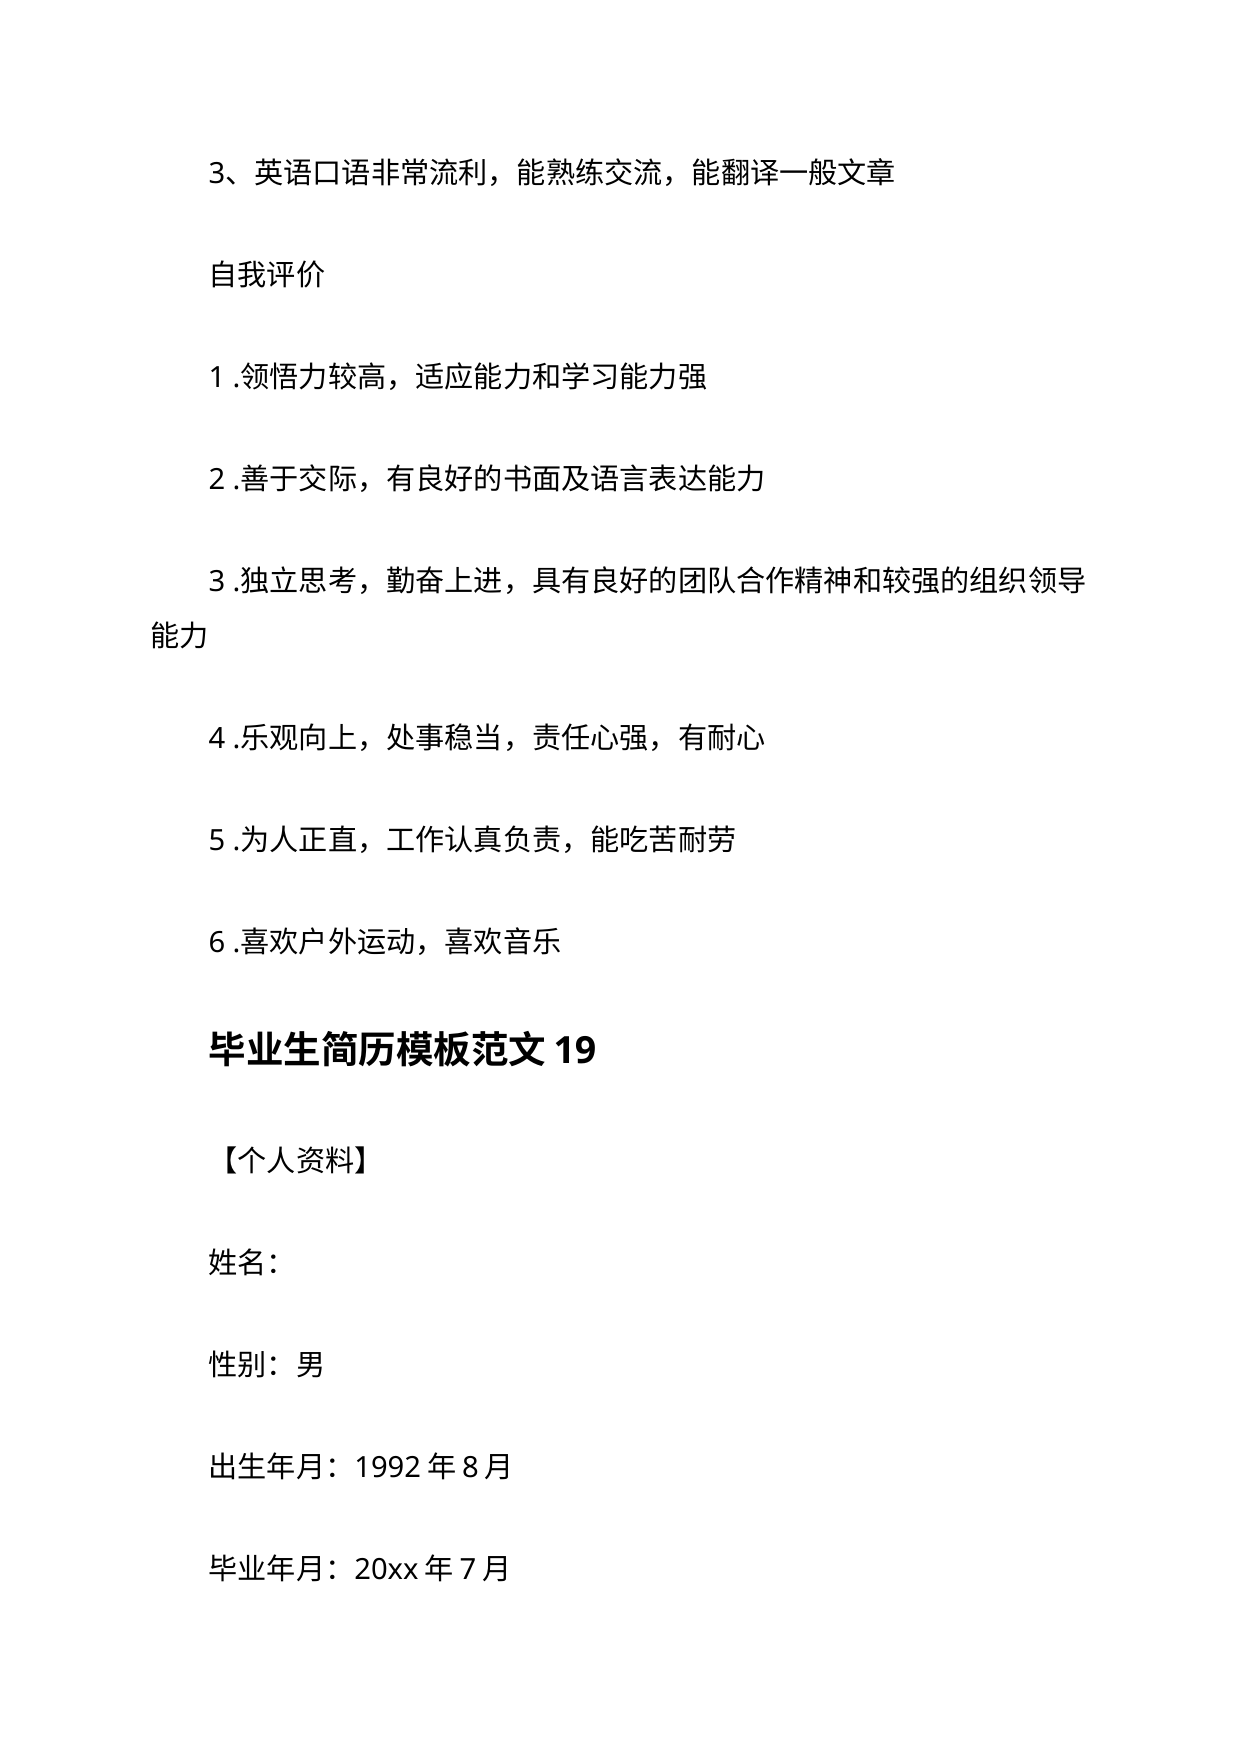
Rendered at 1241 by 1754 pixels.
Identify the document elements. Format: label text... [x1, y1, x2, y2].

text 毕业生简历模板范文19 [150, 1020, 1090, 1075]
text 【个人资料】 [150, 1138, 1090, 1180]
text 4 .乐观向上，处事稳当，责任心强，有耐心 [150, 714, 1090, 757]
text 1 .领悟力较高，适应能力和学习能力强 [150, 354, 1090, 396]
text 姓名： [150, 1240, 1090, 1282]
text 自我评价 [150, 252, 1090, 294]
text 2 .善于交际，有良好的书面及语言表达能力 [150, 456, 1090, 498]
text 6 .喜欢户外运动，喜欢音乐 [150, 918, 1090, 961]
text 3 .独立思考，勤奋上进，具有良好的团队合作精神和较强的组织领导能力 [150, 558, 1090, 655]
text 5 .为人正直，工作认真负责，能吃苦耐劳 [150, 816, 1090, 859]
text 3、英语口语非常流利，能熟练交流，能翻译一般文章 [150, 150, 1090, 192]
text 毕业年月：20xx年7月 [150, 1545, 1090, 1588]
text 性别：男 [150, 1342, 1090, 1384]
text 出生年月：1992年8月 [150, 1443, 1090, 1486]
